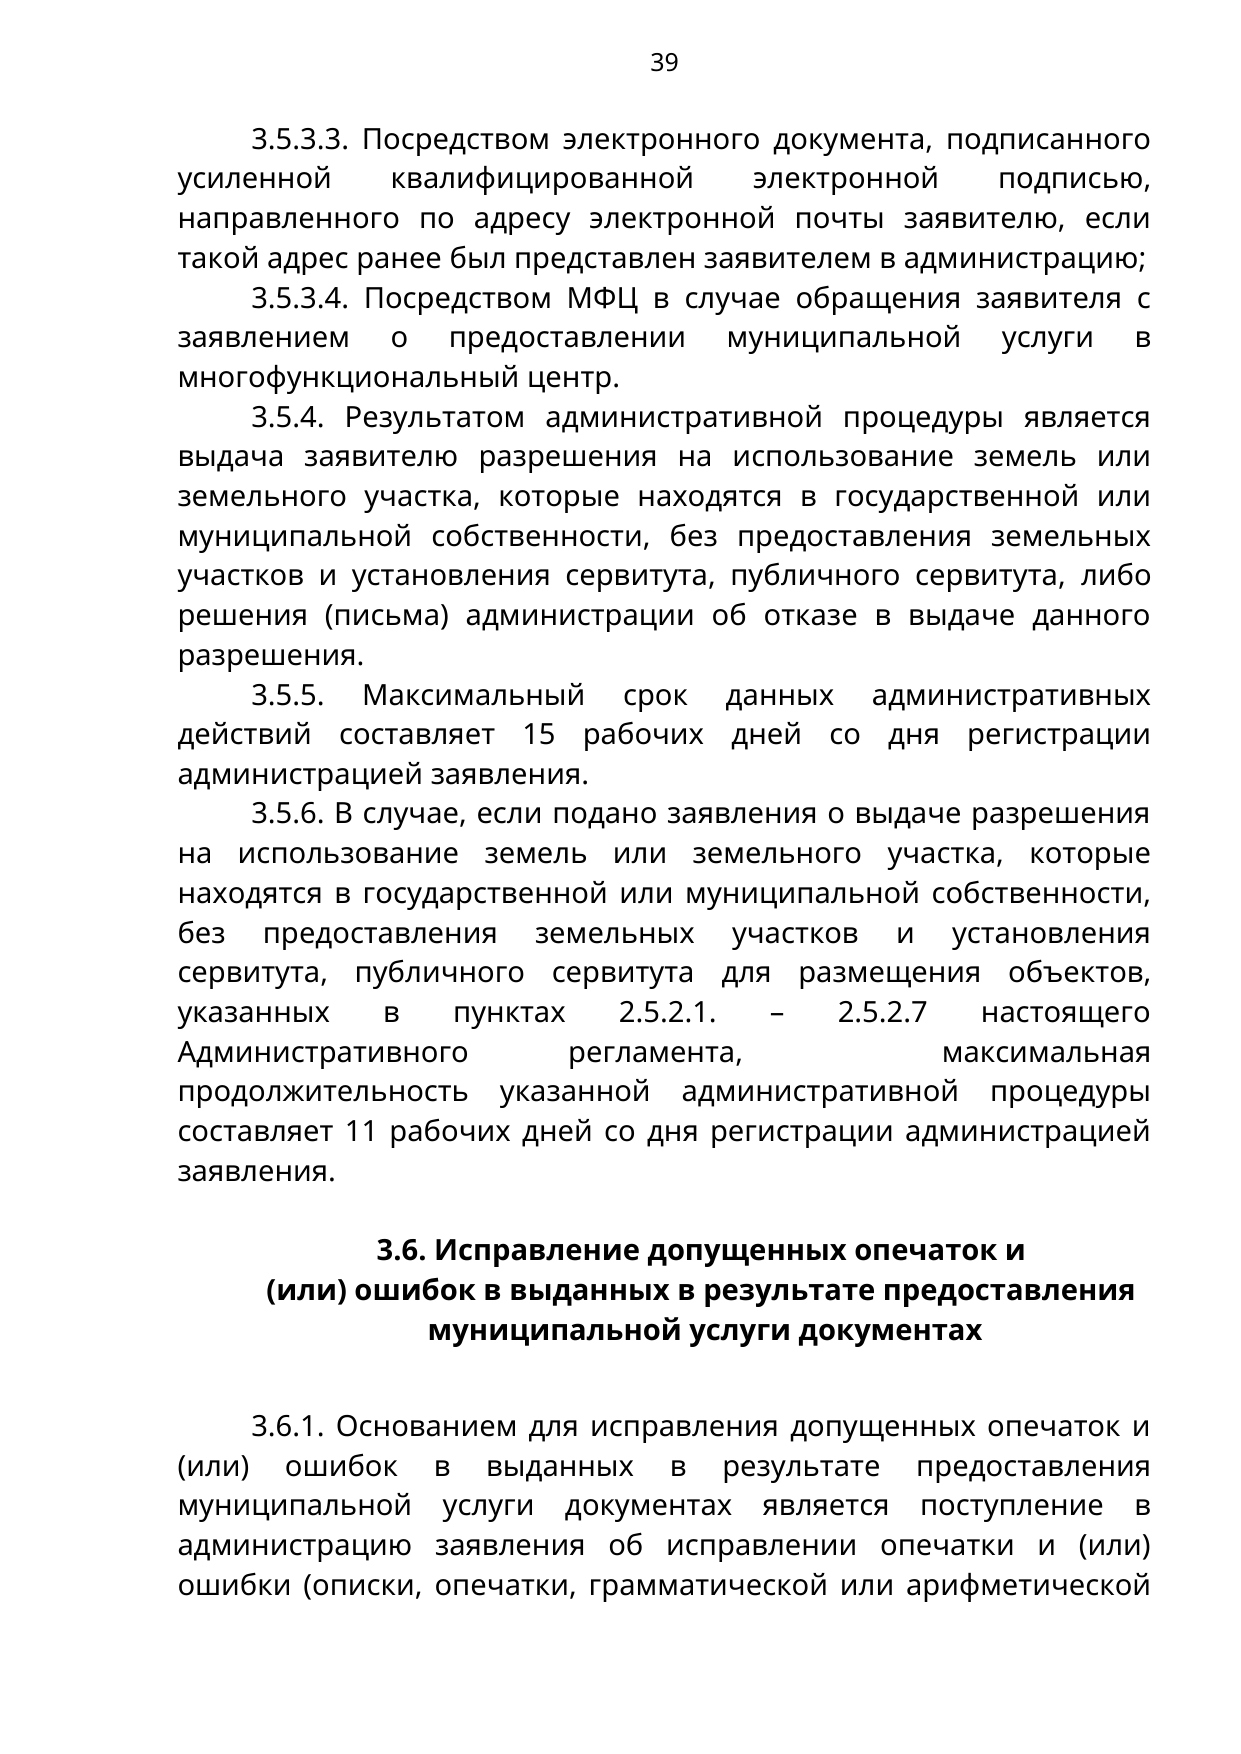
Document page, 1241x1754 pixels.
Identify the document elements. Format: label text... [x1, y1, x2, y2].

text 3.6. Исправление допущенных опечаток и [177, 1229, 1152, 1269]
text 3.5.3.3. Посредством электронного документа, подписанного усиленной квалифицированной электронной подписью, направленного по адресу электронной почты заявителю, если такой адрес ранее был представлен заявителем в администрацию; [177, 118, 1152, 277]
text муниципальной услуги документах [177, 1309, 1152, 1348]
text 3.5.4. Результатом административной процедуры является выдача заявителю разрешения на использование земель или земельного участка, которые находятся в государственной или муниципальной собственности, без предоставления земельных участков и установления сервитута, публичного сервитута, либо решения (письма) администрации об отказе в выдаче данного разрешения. [177, 396, 1152, 674]
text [177, 1405, 1152, 1604]
text 3.5.3.4. Посредством МФЦ в случае обращения заявителя с заявлением о предоставлении муниципальной услуги в многофункциональный центр. [177, 277, 1152, 396]
text (или) ошибок в выданных в результате предоставления [177, 1269, 1152, 1309]
text 3.5.5. Максимальный срок данных административных действий составляет 15 рабочих дней со дня регистрации администрацией заявления. [177, 674, 1152, 793]
text 3.5.6. В случае, если подано заявления о выдаче разрешения на использование земель или земельного участка, которые находятся в государственной или муниципальной собственности, без предоставления земельных участков и установления сервитута, публичного сервитута для размещения объектов, указанных в пунктах 2.5.2.1. – 2.5.2.7 настоящего Административного регламента, максимальная продолжительность указанной административной процедуры составляет 11 рабочих дней со дня регистрации администрацией заявления. [177, 793, 1152, 1190]
